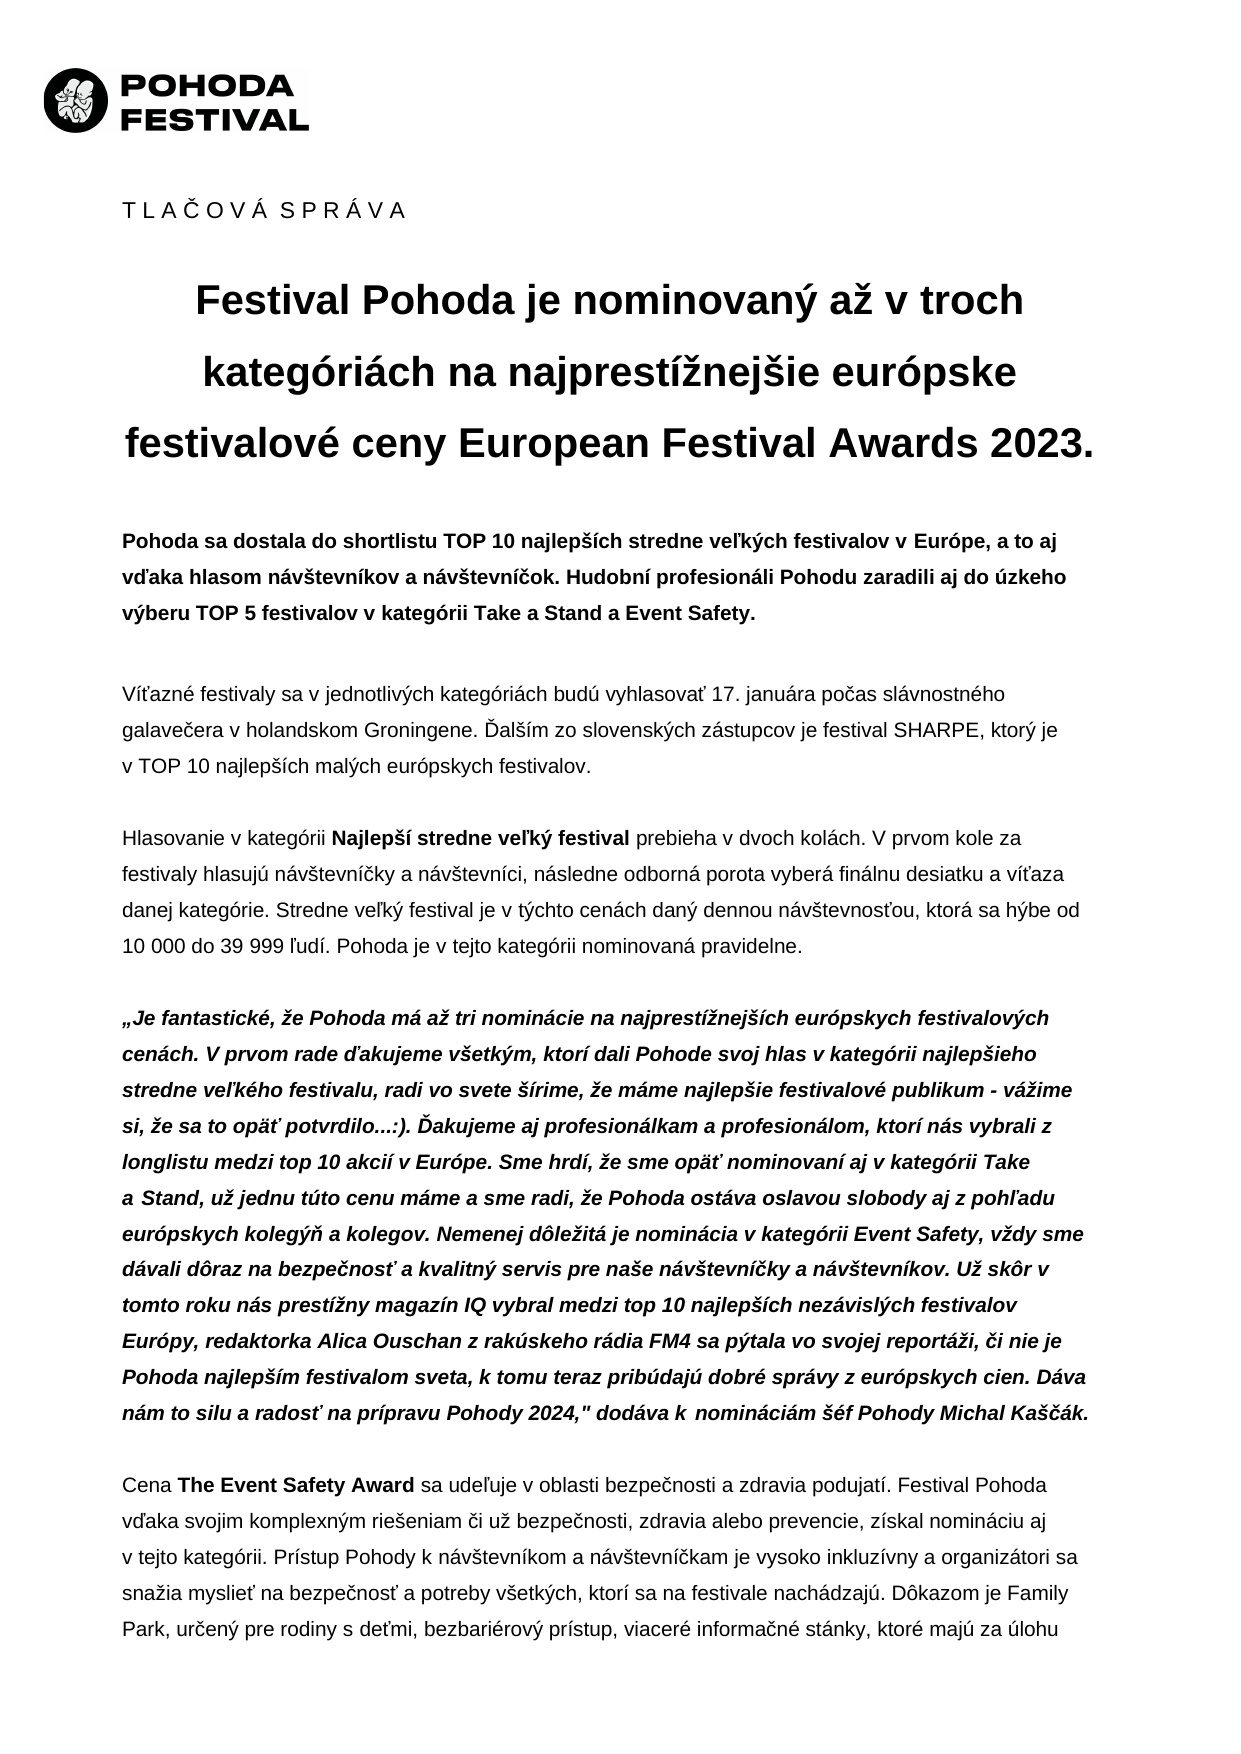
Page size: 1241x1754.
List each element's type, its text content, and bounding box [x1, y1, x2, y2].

text Festival Pohoda je nominovaný až v troch kategóriách na najprestížnejšie európske festivalové ceny European Festival Awards 2023. [122, 275, 1097, 467]
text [122, 682, 1097, 1641]
picture [43, 68, 309, 133]
text T L A Č O V Á S P R Á V A [122, 197, 1097, 224]
text Pohoda sa dostala do shortlistu TOP 10 najlepších stredne veľkých festivalov v Európe, a to aj vďaka hlasom návštevníkov a návštevníčok. Hudobní profesionáli Pohodu zaradili aj do úzkeho výberu TOP 5 festivalov v kategórii Take a Stand a Event Safety. [122, 491, 1097, 668]
